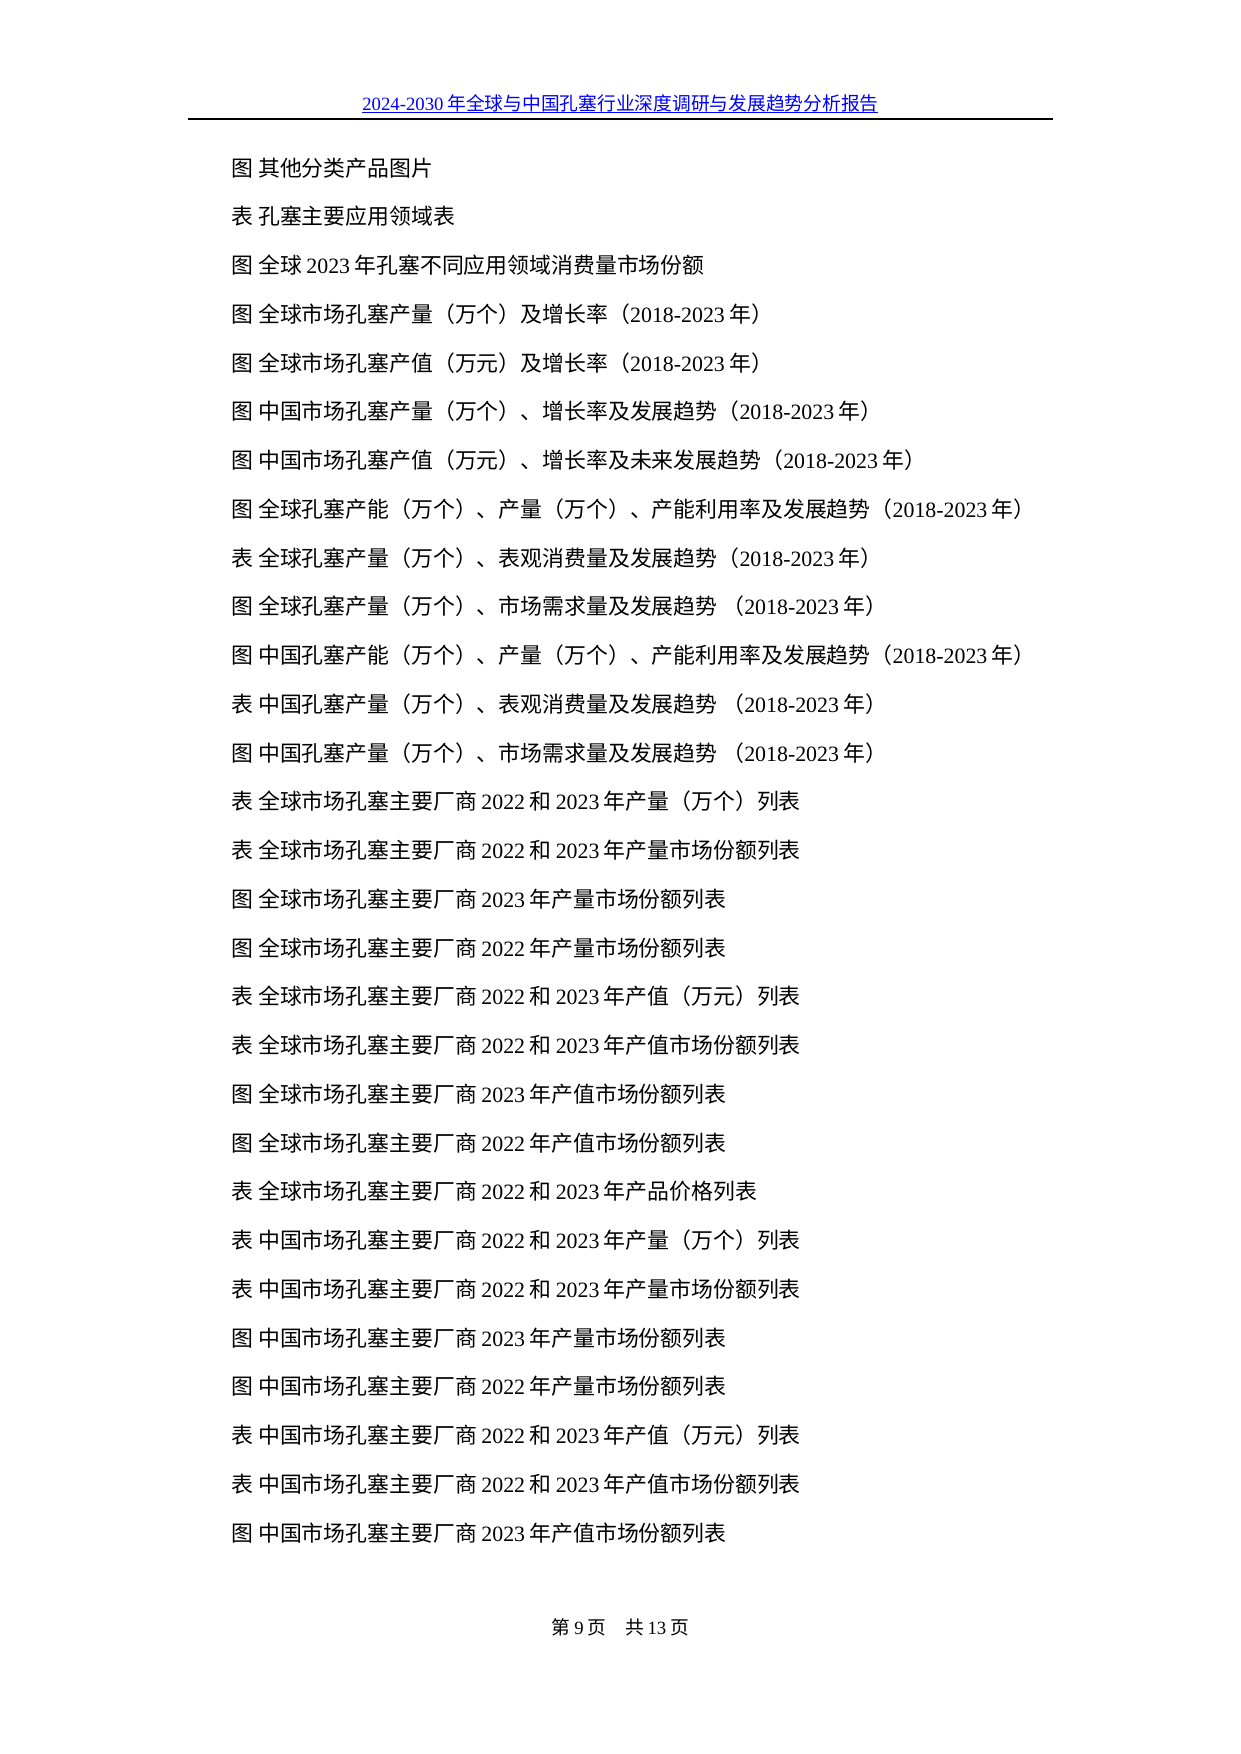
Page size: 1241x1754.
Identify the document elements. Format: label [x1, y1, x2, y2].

text [187, 150, 1053, 1548]
